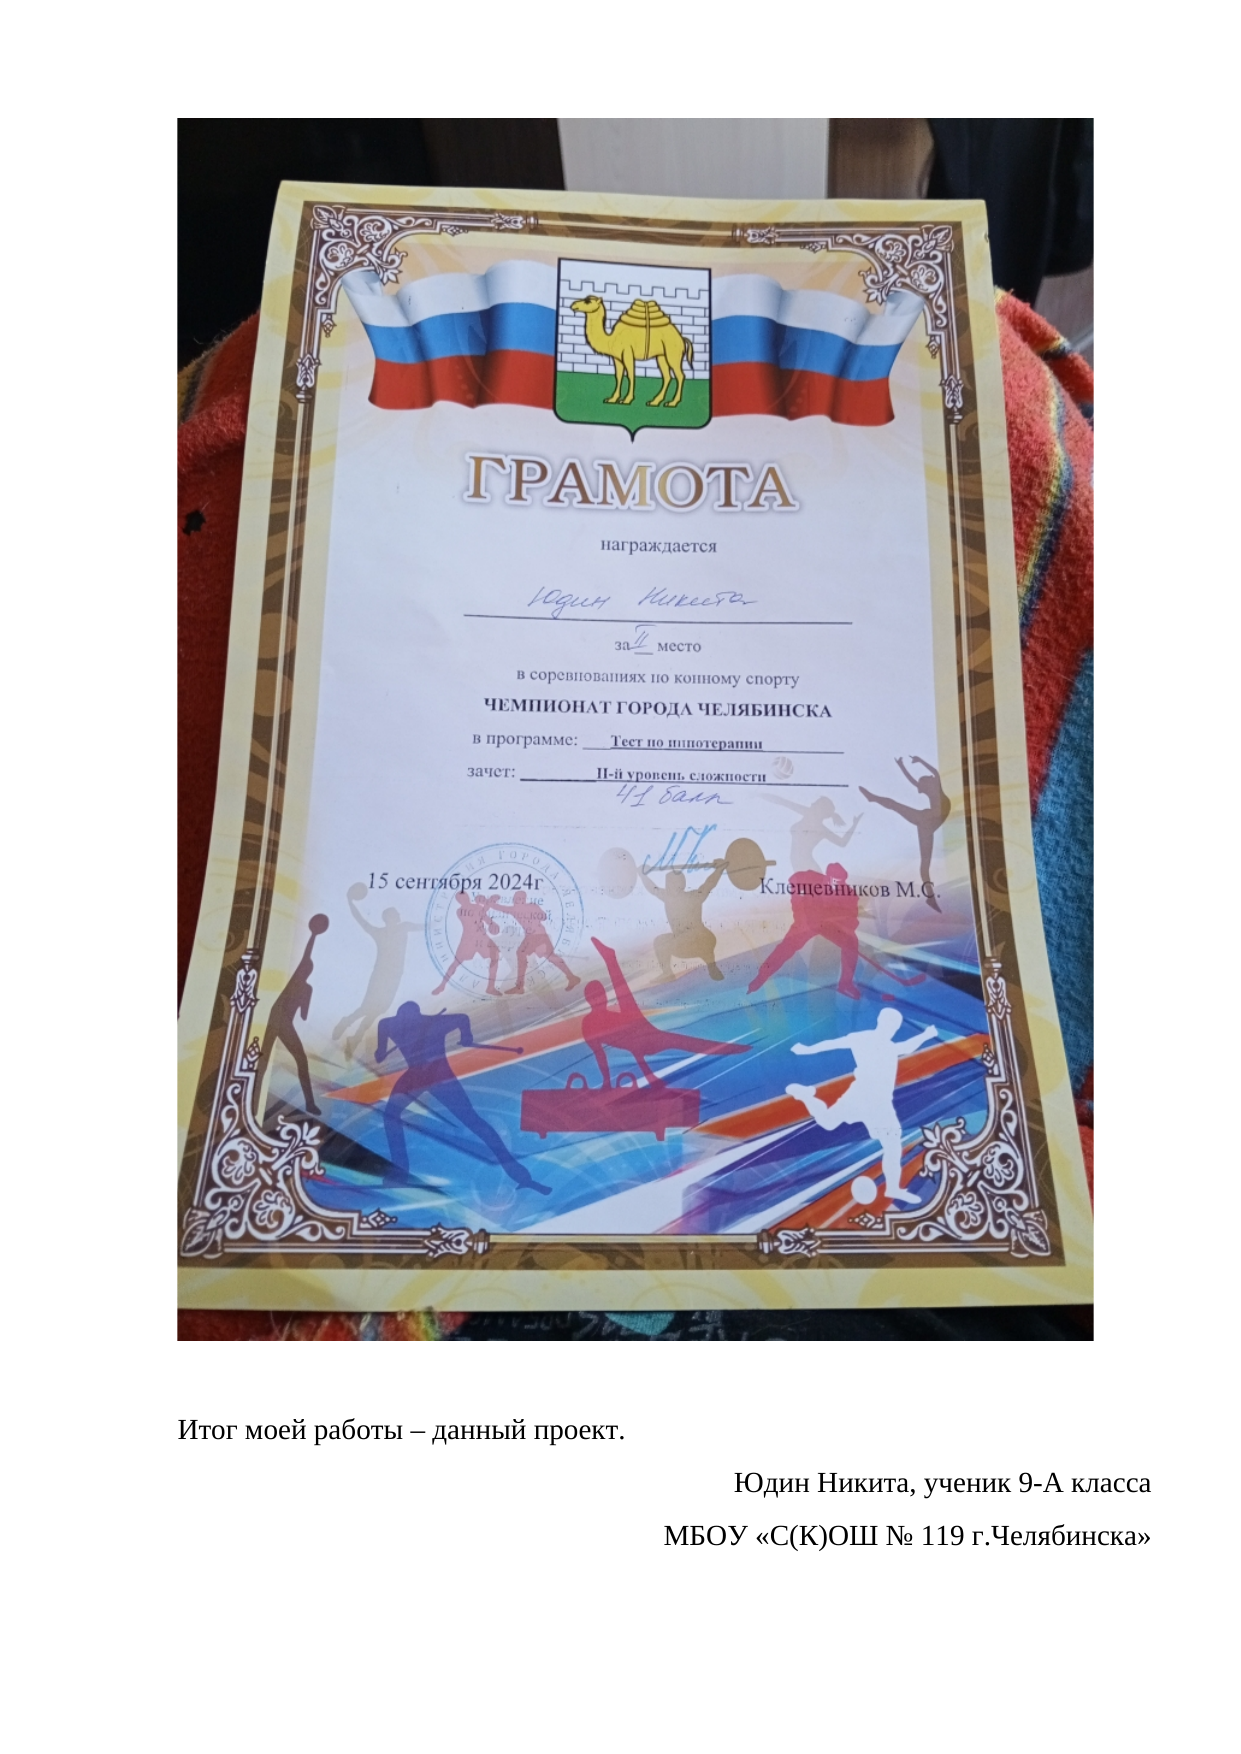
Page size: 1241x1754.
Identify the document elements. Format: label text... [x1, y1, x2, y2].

text МБОУ «С(К)ОШ № 119 г.Челябинска» [177, 1518, 1152, 1551]
text Итог моей работы – данный проект. [177, 1412, 1152, 1446]
picture [177, 118, 1094, 1341]
text Юдин Никита, ученик 9-А класса [177, 1465, 1152, 1498]
